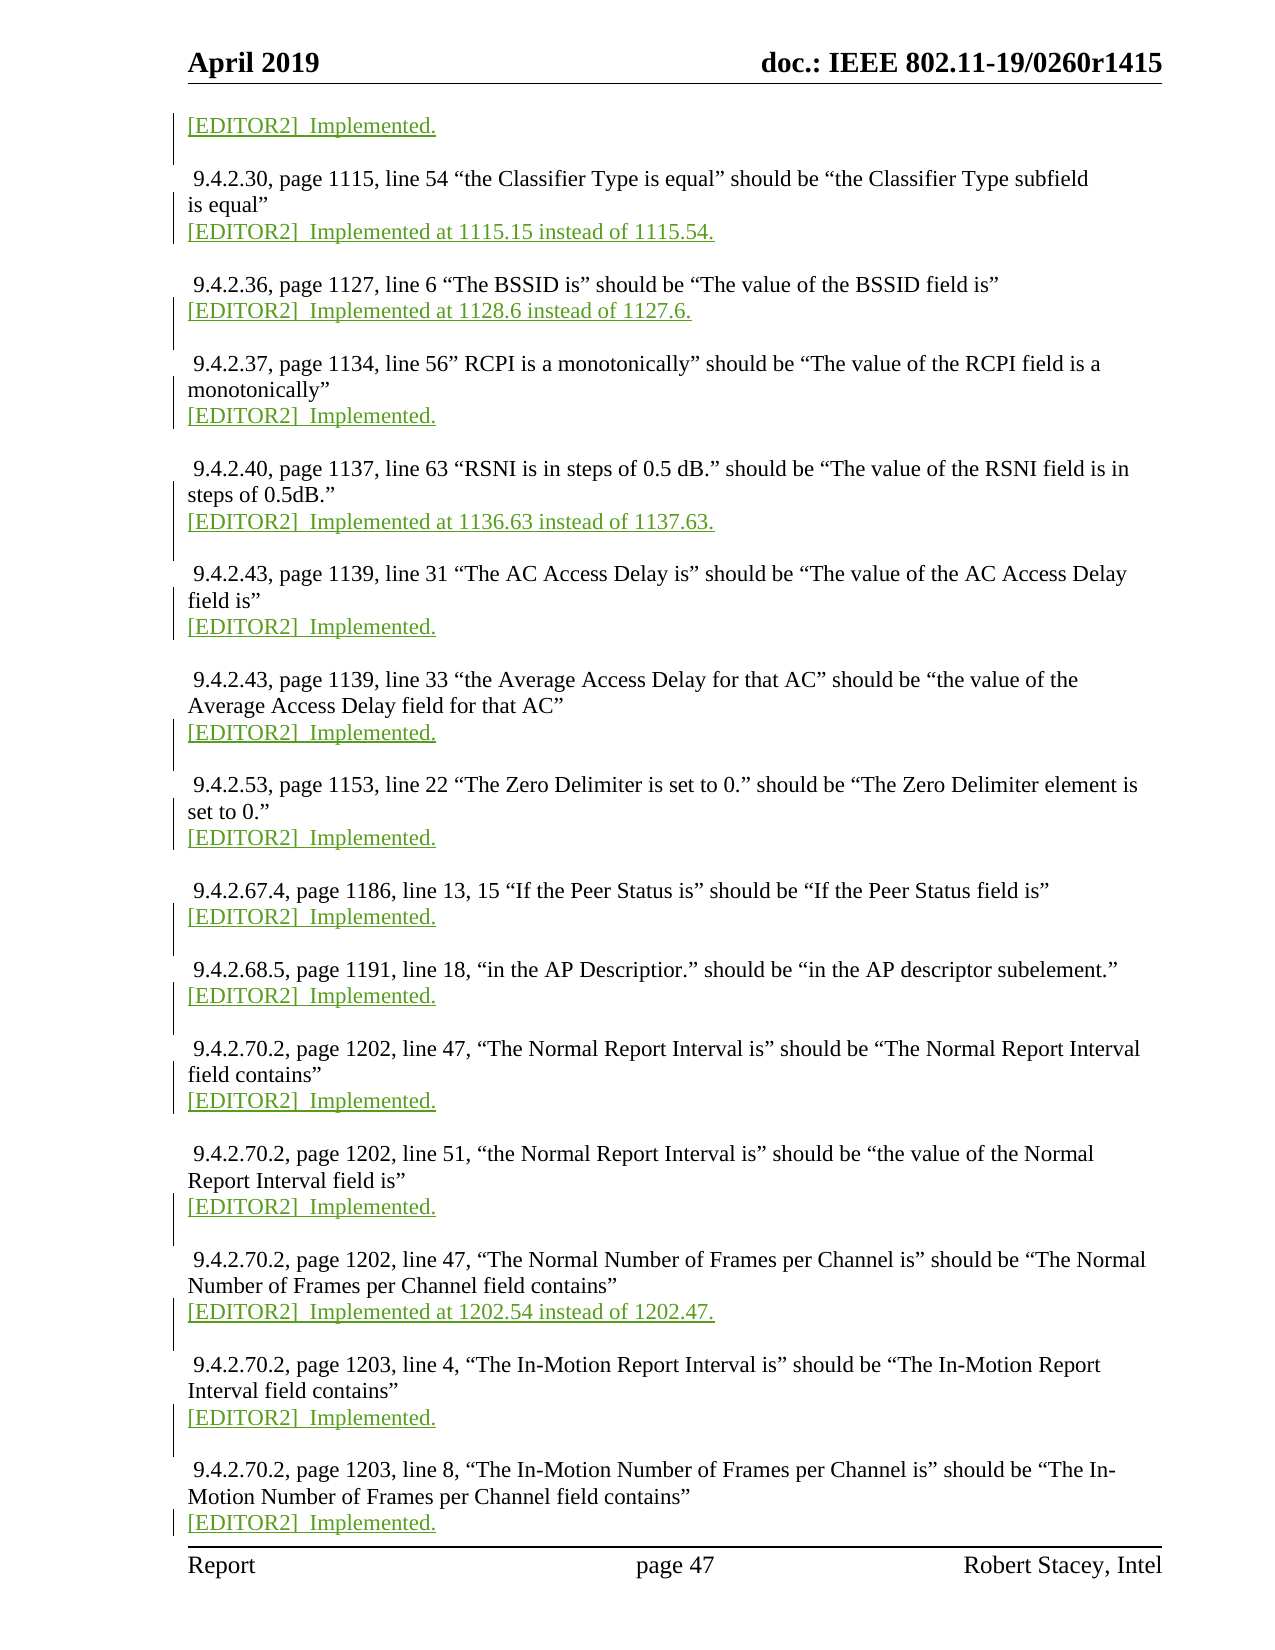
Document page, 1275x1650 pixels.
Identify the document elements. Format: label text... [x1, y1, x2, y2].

text 9.4.2.70.2, page 1203, line 8, “The In-Motion Number of Frames per Channel is” should be “The In-Motion Number of Frames per Channel field contains” [187, 1457, 1162, 1509]
text 9.4.2.70.2, page 1203, line 4, “The In-Motion Report Interval is” should be “The In-Motion Report Interval field contains” [187, 1351, 1162, 1404]
text 9.4.2.70.2, page 1202, line 47, “The Normal Report Interval is” should be “The Normal Report Interval field contains” [187, 1035, 1162, 1088]
text 9.4.2.53, page 1153, line 22 “The Zero Delimiter is set to 0.” should be “The Zero Delimiter element is set to 0.” [187, 771, 1162, 824]
text 9.4.2.68.5, page 1191, line 18, “in the AP Descriptior.” should be “in the AP descriptor subelement.” [187, 956, 1162, 982]
text 9.4.2.43, page 1139, line 31 “The AC Access Delay is” should be “The value of the AC Access Delay field is” [187, 561, 1162, 613]
text 9.4.2.36, page 1127, line 6 “The BSSID is” should be “The value of the BSSID field is” [187, 271, 1162, 297]
text 9.4.2.43, page 1139, line 33 “the Average Access Delay for that AC” should be “the value of the Average Access Delay field for that AC” [187, 666, 1162, 719]
text 9.4.2.30, page 1115, line 54 “the Classifier Type is equal” should be “the Classifier Type subfield [187, 165, 1162, 192]
text 9.4.2.40, page 1137, line 63 “RSNI is in steps of 0.5 dB.” should be “The value of the RSNI field is in steps of 0.5dB.” [187, 455, 1162, 508]
text 9.4.2.70.2, page 1202, line 51, “the Normal Report Interval is” should be “the value of the Normal Report Interval field is” [187, 1140, 1162, 1193]
text 9.4.2.67.4, page 1186, line 13, 15 “If the Peer Status is” should be “If the Peer Status field is” [187, 877, 1162, 903]
text is equal” [187, 192, 1162, 218]
text 9.4.2.37, page 1134, line 56” RCPI is a monotonically” should be “The value of the RCPI field is a monotonically” [187, 350, 1162, 402]
text 9.4.2.70.2, page 1202, line 47, “The Normal Number of Frames per Channel is” should be “The Normal Number of Frames per Channel field contains” [187, 1246, 1162, 1298]
